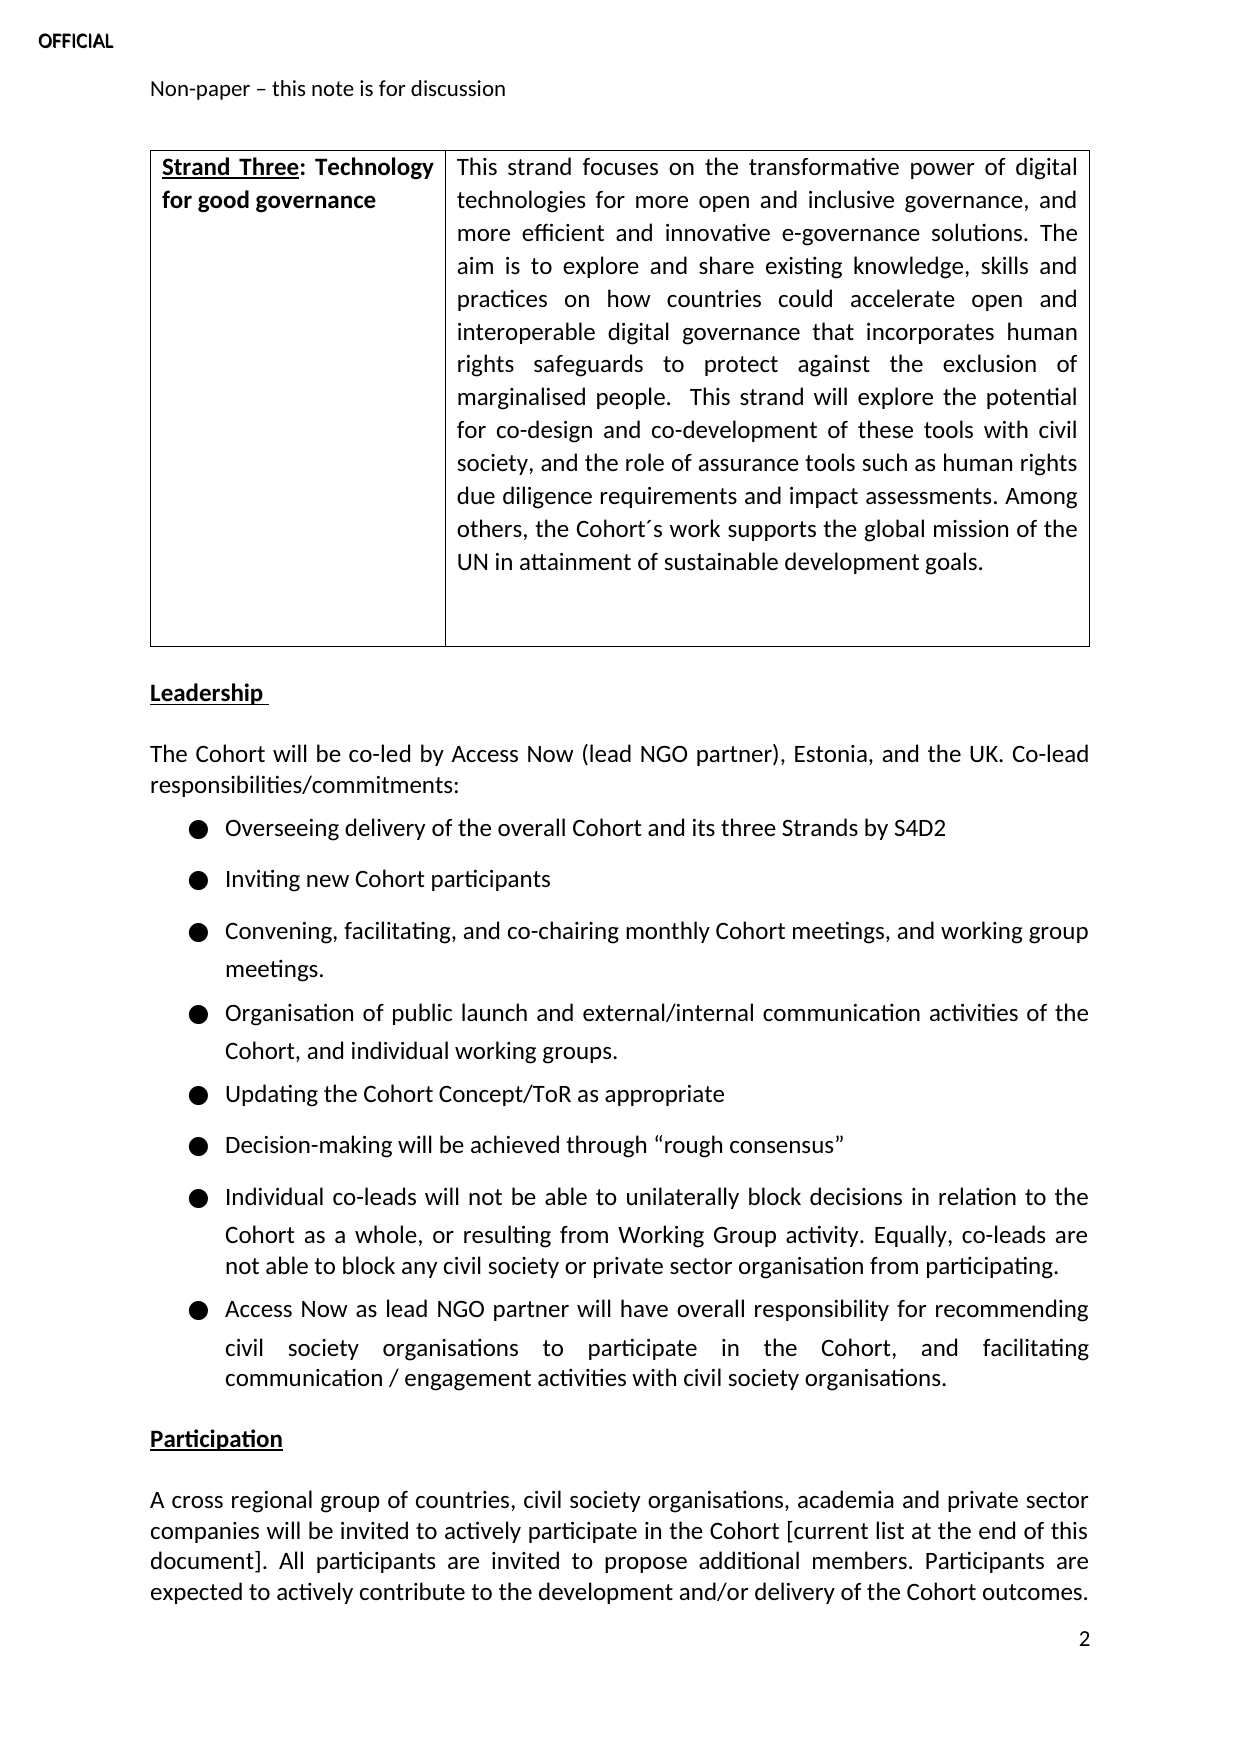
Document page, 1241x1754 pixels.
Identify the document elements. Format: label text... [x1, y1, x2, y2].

list Decision-making will be achieved through “rough consensus” [187, 1117, 1090, 1168]
list Convening, facilitating, and co-chairing monthly Cohort meetings, and working group meetings. [187, 902, 1090, 984]
list Organisation of public launch and external/internal communication activities of the Cohort, and individual working groups. [187, 984, 1090, 1066]
text Leadership [150, 678, 1090, 708]
text The Cohort will be co-led by Access Now (lead NGO partner), Estonia, and the UK. Co-lead responsibilities/commitments: [150, 739, 1090, 800]
table_cell This strand focuses on the transformative power of digital technologies for more open and inclusive governance, and more efficient and innovative e-governance solutions. The aim is to explore and share existing knowledge, skills and practices on how countries could accelerate open and interoperable digital governance that incorporates human rights safeguards to protect against the exclusion of marginalised people. This strand will explore the potential for co-design and co-development of these tools with civil society, and the role of assurance tools such as human rights due diligence requirements and impact assessments. Among others, the Cohort´s work supports the global mission of the UN in attainment of sustainable development goals. [446, 151, 1089, 646]
table_cell Strand Three: Technology for good governance [151, 151, 445, 646]
list Overseeing delivery of the overall Cohort and its three Strands by S4D2 [187, 800, 1090, 851]
list Inviting new Cohort participants [187, 851, 1090, 902]
text A cross regional group of countries, civil society organisations, academia and private sector companies will be invited to actively participate in the Cohort [current list at the end of this document]. All participants are invited to propose additional members. Participants are expected to actively contribute to the development and/or delivery of the Cohort outcomes. [150, 1484, 1090, 1606]
text Participation [150, 1423, 1090, 1454]
list Access Now as lead NGO partner will have overall responsibility for recommending civil society organisations to participate in the Cohort, and facilitating communication / engagement activities with civil society organisations. [187, 1281, 1090, 1393]
list Individual co-leads will not be able to unilaterally block decisions in relation to the Cohort as a whole, or resulting from Working Group activity. Equally, co-leads are not able to block any civil society or private sector organisation from participating. [187, 1168, 1090, 1281]
list Updating the Cohort Concept/ToR as appropriate [187, 1066, 1090, 1117]
